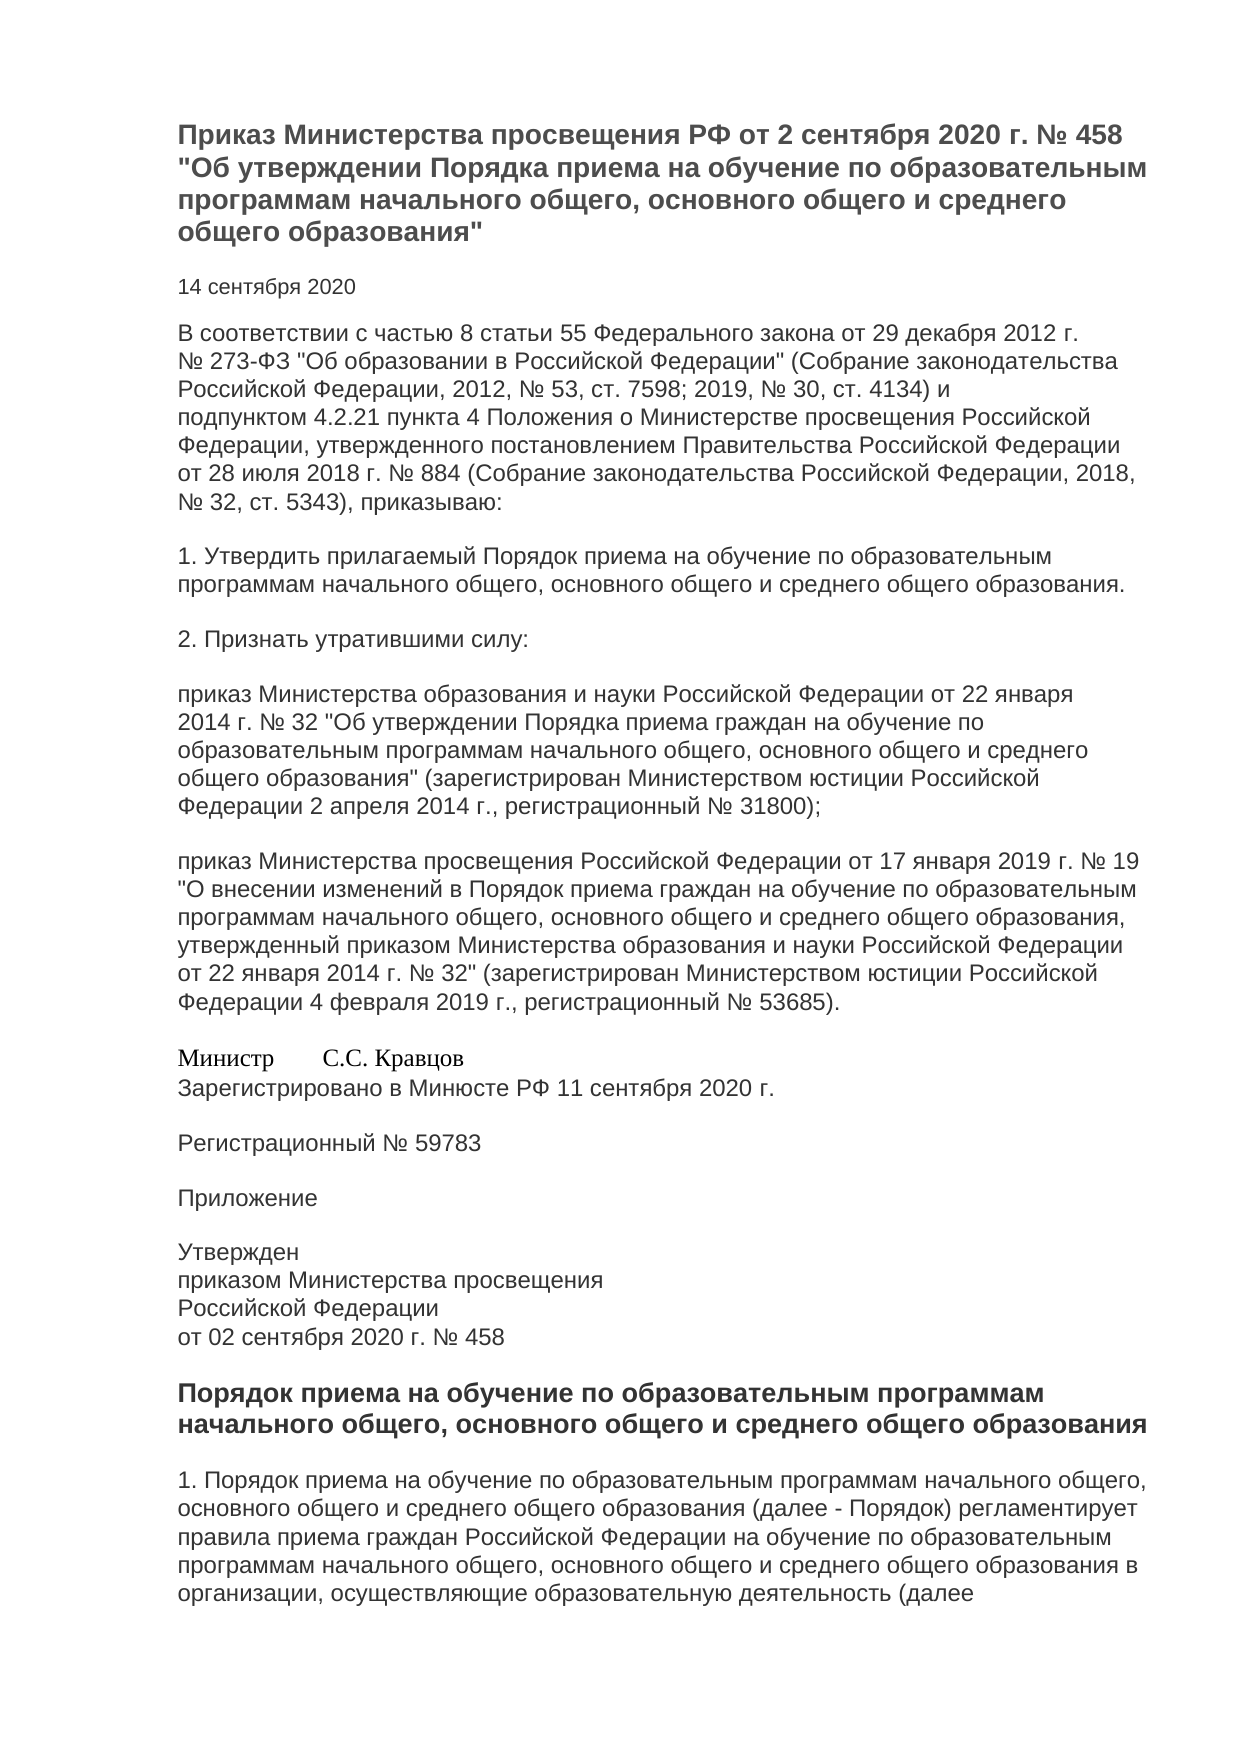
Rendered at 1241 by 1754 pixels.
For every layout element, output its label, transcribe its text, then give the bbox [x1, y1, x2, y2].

text В соответствии с частью 8 статьи 55 Федерального закона от 29 декабря 2012 г. № 273-ФЗ "Об образовании в Российской Федерации" (Собрание законодательства Российской Федерации, 2012, № 53, ст. 7598; 2019, № 30, ст. 4134) и подпунктом 4.2.21 пункта 4 Положения о Министерстве просвещения Российской Федерации, утвержденного постановлением Правительства Российской Федерации от 28 июля 2018 г. № 884 (Собрание законодательства Российской Федерации, 2018, № 32, ст. 5343), приказываю: [177, 318, 1152, 515]
text 1. Утвердить прилагаемый Порядок приема на обучение по образовательным программам начального общего, основного общего и среднего общего образования. [177, 542, 1152, 598]
text Порядок приема на обучение по образовательным программам начального общего, основного общего и среднего общего образования [177, 1377, 1152, 1439]
text Приказ Министерства просвещения РФ от 2 сентября 2020 г. № 458 "Об утверждении Порядка приема на обучение по образовательным программам начального общего, основного общего и среднего общего образования" [177, 118, 1152, 248]
text приказ Министерства просвещения Российской Федерации от 17 января 2019 г. № 19 "О внесении изменений в Порядок приема граждан на обучение по образовательным программам начального общего, основного общего и среднего общего образования, утвержденный приказом Министерства образования и науки Российской Федерации от 22 января 2014 г. № 32" (зарегистрирован Министерством юстиции Российской Федерации 4 февраля 2019 г., регистрационный № 53685). [177, 846, 1152, 1015]
text 2. Признать утратившими силу: [177, 624, 1152, 653]
text 14 сентября 2020 [177, 274, 1152, 299]
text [177, 1466, 1152, 1606]
text Зарегистрировано в Минюсте РФ 11 сентября 2020 г. [177, 1073, 1152, 1102]
text Регистрационный № 59783 [177, 1128, 1152, 1156]
table_header С.С. Кравцов [321, 1042, 466, 1073]
text Приложение [177, 1183, 1152, 1211]
text приказ Министерства образования и науки Российской Федерации от 22 января 2014 г. № 32 "Об утверждении Порядка приема граждан на обучение по образовательным программам начального общего, основного общего и среднего общего образования" (зарегистрирован Министерством юстиции Российской Федерации 2 апреля 2014 г., регистрационный № 31800); [177, 679, 1152, 820]
text Утвержден приказом Министерства просвещения Российской Федерации от 02 сентября 2020 г. № 458 [177, 1238, 1152, 1350]
table_header Министр [176, 1042, 321, 1073]
